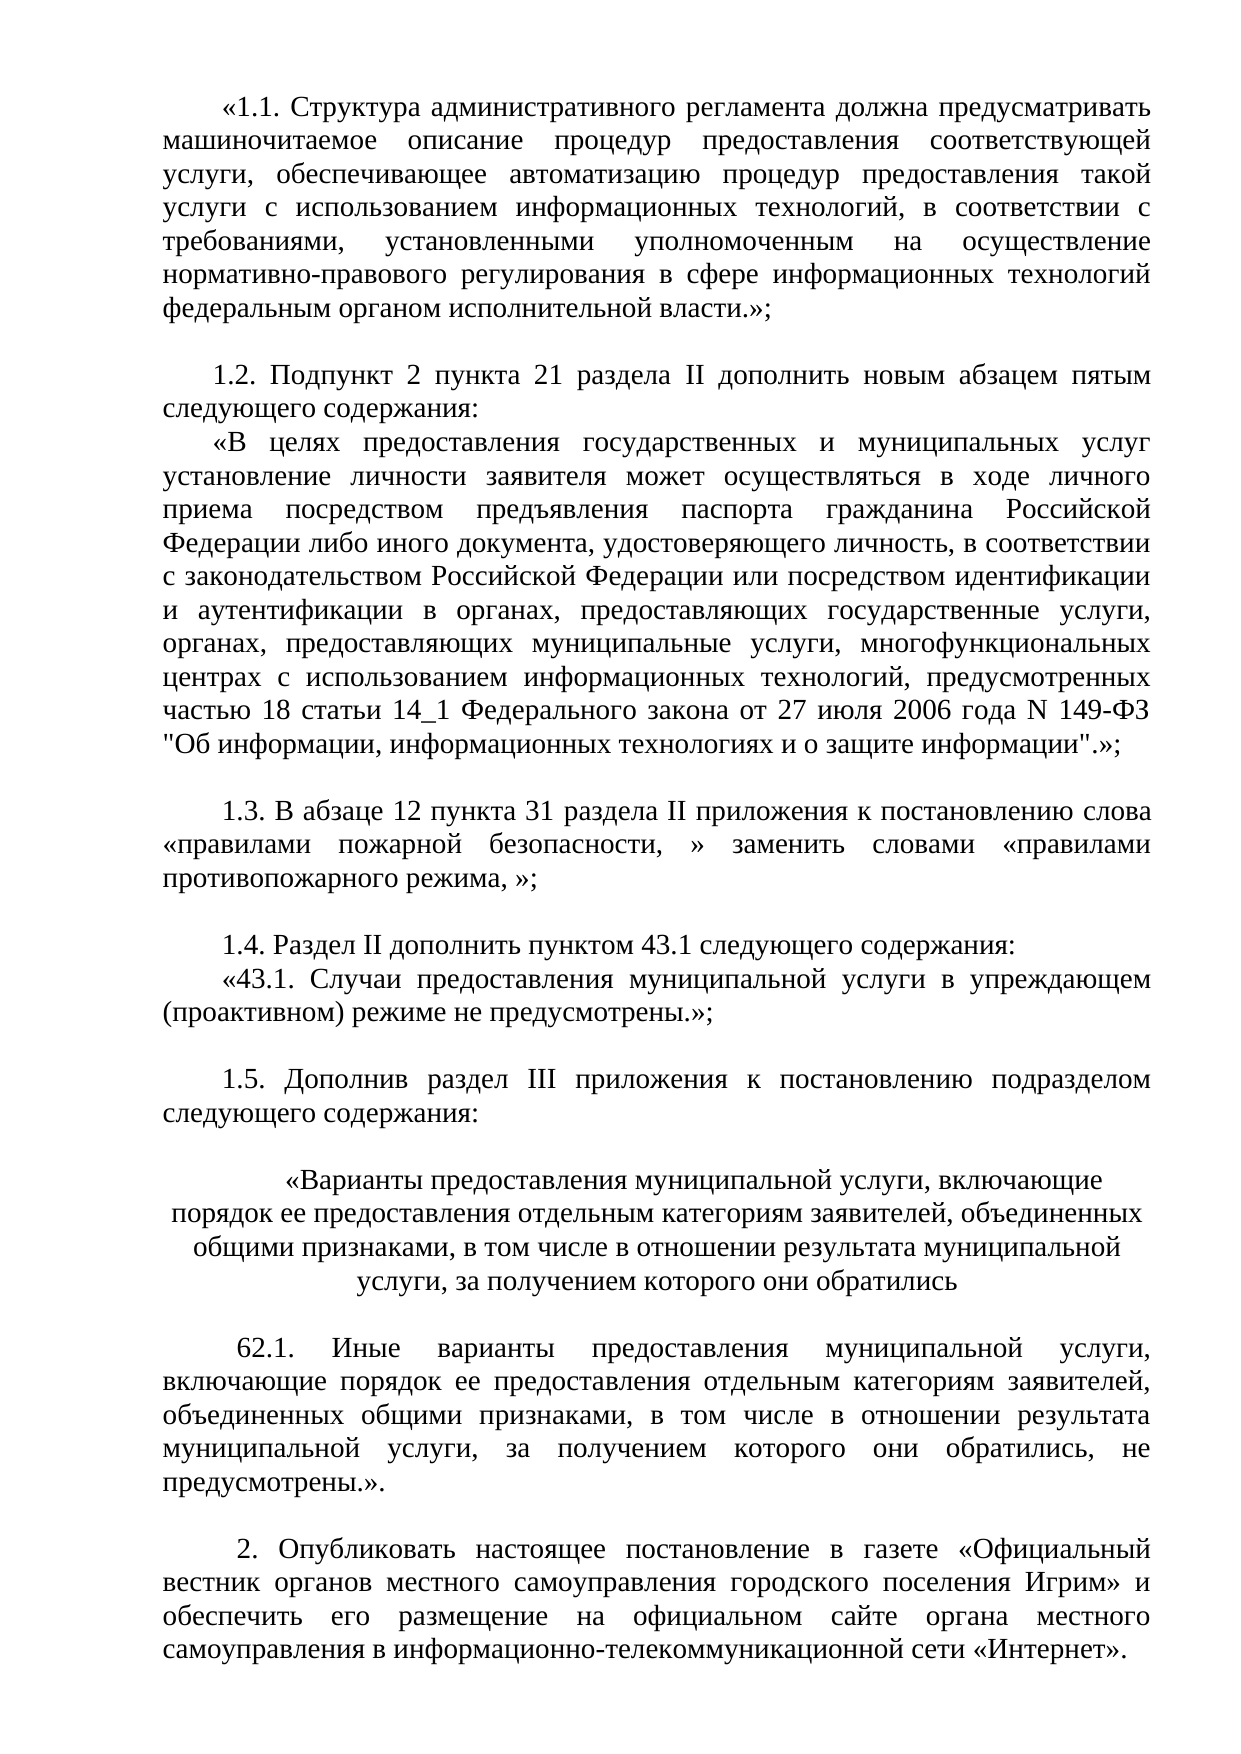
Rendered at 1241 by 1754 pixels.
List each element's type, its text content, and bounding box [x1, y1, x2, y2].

text 1.2. Подпункт 2 пункта 21 раздела II дополнить новым абзацем пятым следующего содержания: [162, 357, 1152, 424]
text 1.3. В абзаце 12 пункта 31 раздела II приложения к постановлению слова «правилами пожарной безопасности, » заменить словами «правилами противопожарного режима, »; [162, 793, 1152, 894]
text «43.1. Случаи предоставления муниципальной услуги в упреждающем (проактивном) режиме не предусмотрены.»; [162, 961, 1152, 1028]
text 1.5. Дополнив раздел III приложения к постановлению подразделом следующего содержания: [162, 1061, 1152, 1128]
text 2. Опубликовать настоящее постановление в газете «Официальный вестник органов местного самоуправления городского поселения Игрим» и обеспечить его размещение на официальном сайте органа местного самоуправления в информационно-телекоммуникационной сети «Интернет». [162, 1531, 1152, 1665]
text «В целях предоставления государственных и муниципальных услуг установление личности заявителя может осуществляться в ходе личного приема посредством предъявления паспорта гражданина Российской Федерации либо иного документа, удостоверяющего личность, в соответствии с законодательством Российской Федерации или посредством идентификации и аутентификации в органах, предоставляющих государственные услуги, органах, предоставляющих муниципальные услуги, многофункциональных центрах с использованием информационных технологий, предусмотренных частью 18 статьи 14_1 Федерального закона от 27 июля 2006 года N 149-ФЗ "Об информации, информационных технологиях и о защите информации".»; [162, 424, 1152, 759]
text 1.4. Раздел II дополнить пунктом 43.1 следующего содержания: [162, 927, 1152, 961]
text «1.1. Структура административного регламента должна предусматривать машиночитаемое описание процедур предоставления соответствующей услуги, обеспечивающее автоматизацию процедур предоставления такой услуги с использованием информационных технологий, в соответствии с требованиями, установленными уполномоченным на осуществление нормативно-правового регулирования в сфере информационных технологий федеральным органом исполнительной власти.»; [162, 89, 1152, 323]
text «Варианты предоставления муниципальной услуги, включающие порядок ее предоставления отдельным категориям заявителей, объединенных общими признаками, в том числе в отношении результата муниципальной услуги, за получением которого они обратились [162, 1162, 1152, 1296]
text 62.1. Иные варианты предоставления муниципальной услуги, включающие порядок ее предоставления отдельным категориям заявителей, объединенных общими признаками, в том числе в отношении результата муниципальной услуги, за получением которого они обратились, не предусмотрены.». [162, 1330, 1152, 1497]
